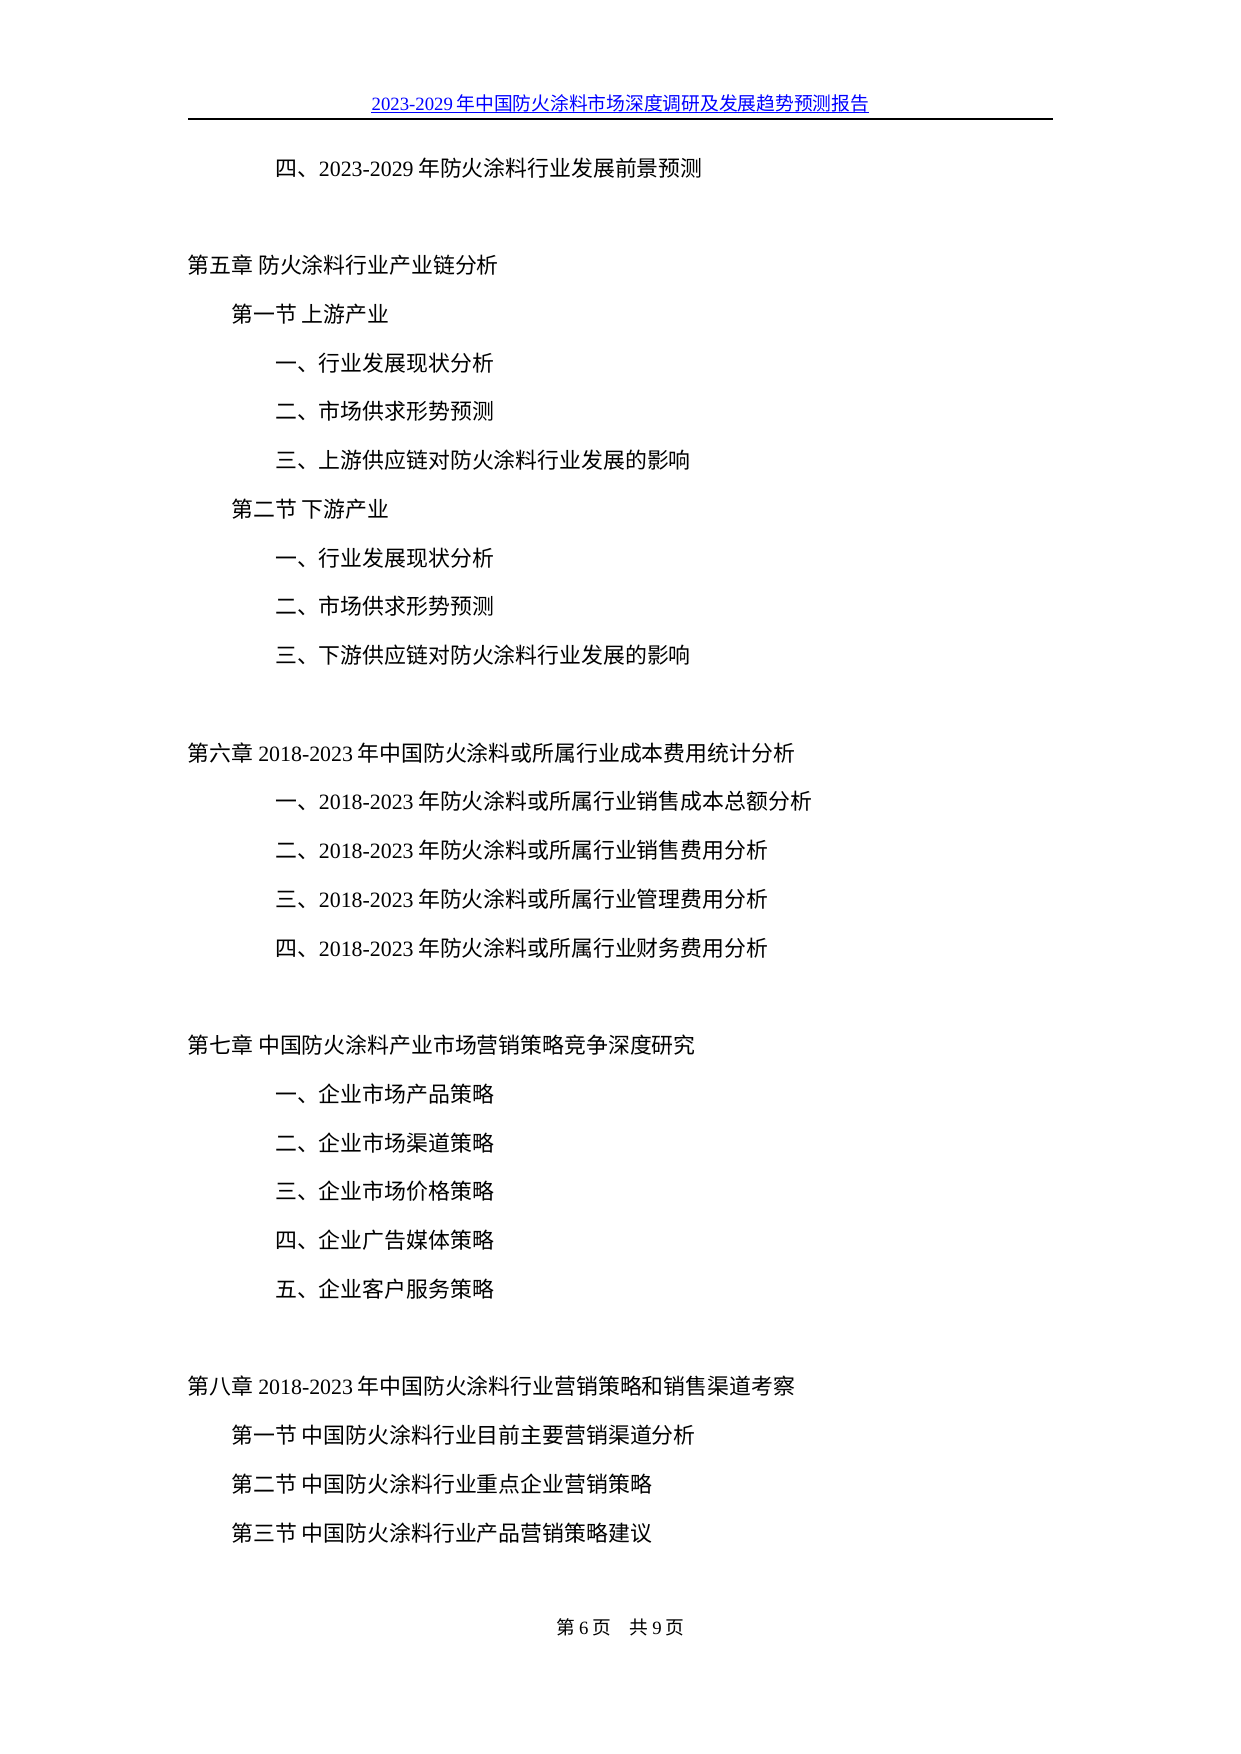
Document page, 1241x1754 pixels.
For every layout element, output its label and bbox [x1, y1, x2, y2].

text [187, 150, 1053, 1548]
